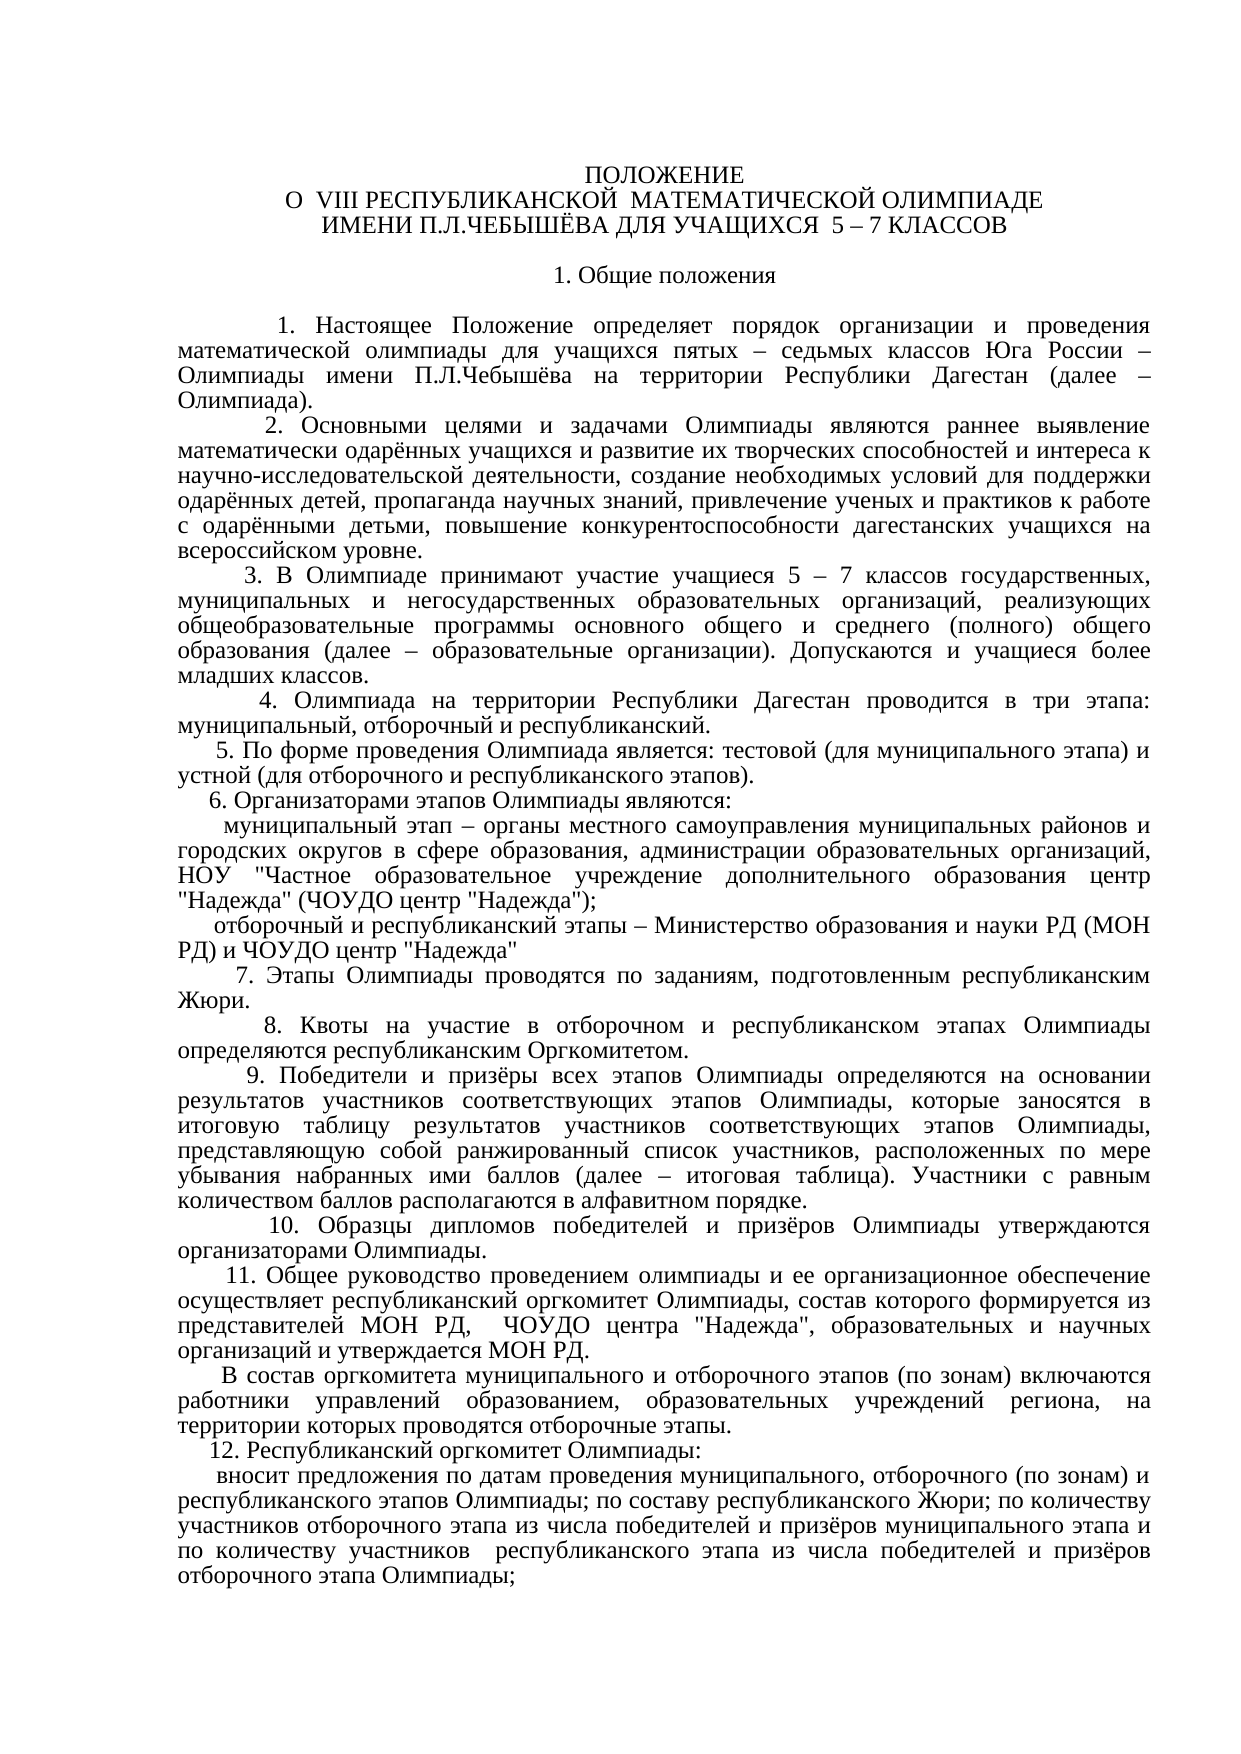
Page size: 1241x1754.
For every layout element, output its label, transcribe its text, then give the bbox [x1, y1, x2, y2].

text В состав оргкомитета муниципального и отборочного этапов (по зонам) включаются работники управлений образованием, образовательных учреждений региона, на территории которых проводятся отборочные этапы. [177, 1364, 1152, 1439]
text муниципальный этап – органы местного самоуправления муниципальных районов и городских округов в сфере образования, администрации образовательных организаций, НОУ "Частное образовательное учреждение дополнительного образования центр "Надежда" (ЧОУДО центр "Надежда"); [177, 814, 1152, 914]
text 1. Настоящее Положение определяет порядок организации и проведения математической олимпиады для учащихся пятых – седьмых классов Юга России – Олимпиады имени П.Л.Чебышёва на территории Республики Дагестан (далее – Олимпиада). [177, 314, 1152, 414]
text 8. Квоты на участие в отборочном и республиканском этапах Олимпиады определяются республиканским Оргкомитетом. [177, 1014, 1152, 1064]
text ИМЕНИ П.Л.ЧЕБЫШЁВА ДЛЯ УЧАЩИХСЯ 5 – 7 КЛАССОВ [177, 214, 1152, 239]
text вносит предложения по датам проведения муниципального, отборочного (по зонам) и республиканского этапов Олимпиады; по составу республиканского Жюри; по количеству участников отборочного этапа из числа победителей и призёров муниципального этапа и по количеству участников республиканского этапа из числа победителей и призёров отборочного этапа Олимпиады; [177, 1464, 1152, 1589]
text 7. Этапы Олимпиады проводятся по заданиям, подготовленным республиканским Жюри. [177, 964, 1152, 1014]
text 4. Олимпиада на территории Республики Дагестан проводится в три этапа: муниципальный, отборочный и республиканский. [177, 689, 1152, 739]
text 10. Образцы дипломов победителей и призёров Олимпиады утверждаются организаторами Олимпиады. [177, 1214, 1152, 1264]
text 12. Республиканский оргкомитет Олимпиады: [177, 1439, 1152, 1464]
text О VIII РЕСПУБЛИКАНСКОЙ МАТЕМАТИЧЕСКОЙ ОЛИМПИАДЕ [177, 189, 1152, 214]
text 9. Победители и призёры всех этапов Олимпиады определяются на основании результатов участников соответствующих этапов Олимпиады, которые заносятся в итоговую таблицу результатов участников соответствующих этапов Олимпиады, представляющую собой ранжированный список участников, расположенных по мере убывания набранных ими баллов (далее – итоговая таблица). Участники с равным количеством баллов располагаются в алфавитном порядке. [177, 1064, 1152, 1214]
text 3. В Олимпиаде принимают участие учащиеся 5 – 7 классов государственных, муниципальных и негосударственных образовательных организаций, реализующих общеобразовательные программы основного общего и среднего (полного) общего образования (далее – образовательные организации). Допускаются и учащиеся более младших классов. [177, 564, 1152, 689]
text ПОЛОЖЕНИЕ [177, 164, 1152, 189]
text 5. По форме проведения Олимпиада является: тестовой (для муниципального этапа) и устной (для отборочного и республиканского этапов). [177, 739, 1152, 789]
text 11. Общее руководство проведением олимпиады и ее организационное обеспечение осуществляет республиканский оргкомитет Олимпиады, состав которого формируется из представителей МОН РД, ЧОУДО центра "Надежда", образовательных и научных организаций и утверждается МОН РД. [177, 1264, 1152, 1364]
text 1. Общие положения [177, 264, 1152, 289]
text 2. Основными целями и задачами Олимпиады являются раннее выявление математически одарённых учащихся и развитие их творческих способностей и интереса к научно-исследовательской деятельности, создание необходимых условий для поддержки одарённых детей, пропаганда научных знаний, привлечение ученых и практиков к работе с одарёнными детьми, повышение конкурентоспособности дагестанских учащихся на всероссийском уровне. [177, 414, 1152, 564]
text 6. Организаторами этапов Олимпиады являются: [177, 789, 1152, 814]
text отборочный и республиканский этапы – Министерство образования и науки РД (МОН РД) и ЧОУДО центр "Надежда" [177, 914, 1152, 964]
